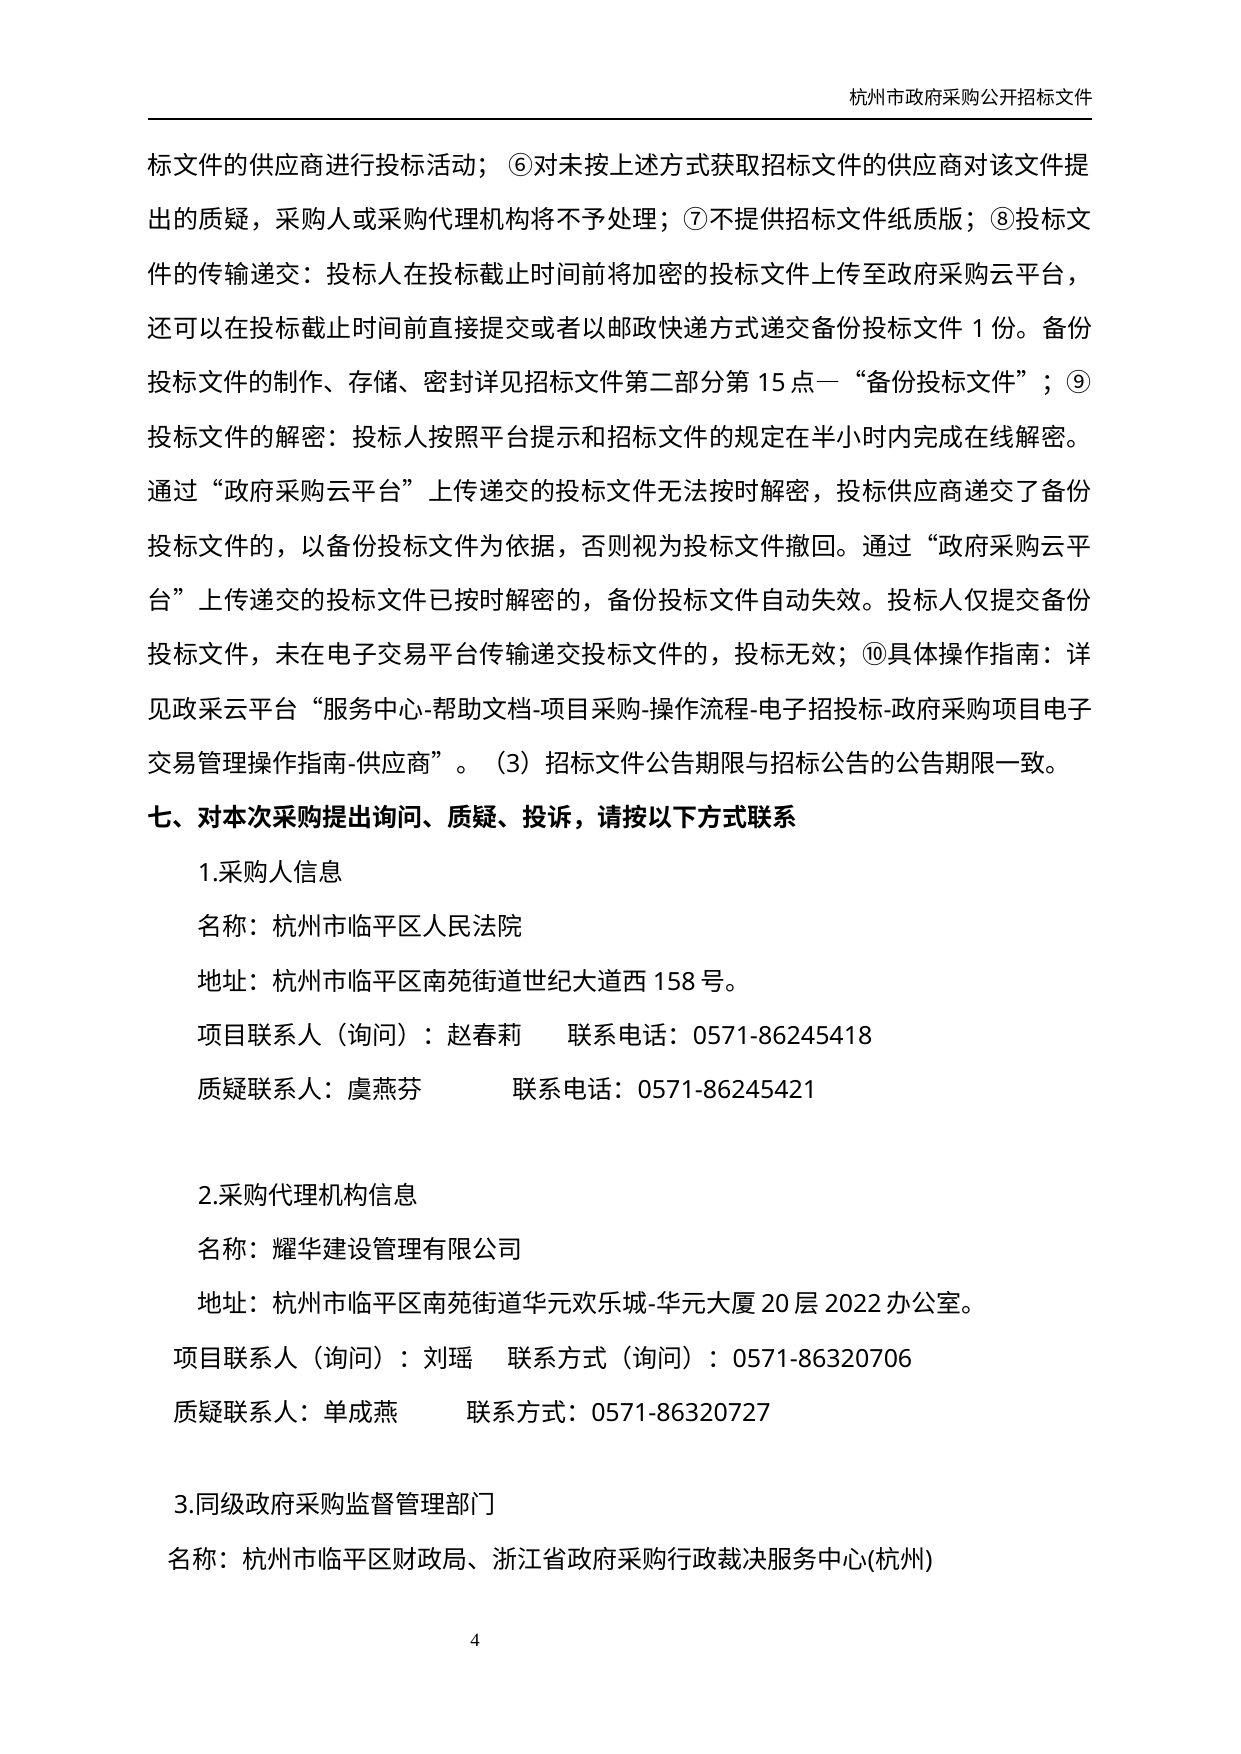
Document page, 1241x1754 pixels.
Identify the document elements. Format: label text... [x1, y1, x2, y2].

text 2.采购代理机构信息 [148, 1175, 1092, 1211]
text 名称：杭州市临平区财政局、浙江省政府采购行政裁决服务中心(杭州) [148, 1539, 1092, 1575]
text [148, 145, 1092, 780]
text 质疑联系人：单成燕 联系方式：0571-86320727 [148, 1393, 1092, 1429]
text 质疑联系人：虞燕芬 联系电话：0571-86245421 [148, 1070, 1092, 1106]
text 3.同级政府采购监督管理部门 [148, 1485, 1092, 1521]
text 名称：耀华建设管理有限公司 [148, 1229, 1092, 1266]
text 项目联系人（询问）：赵春莉 联系电话：0571-86245418 [148, 1015, 1092, 1052]
text 1.采购人信息 [148, 852, 1092, 888]
text 项目联系人（询问）：刘瑶 联系方式（询问）：0571-86320706 [148, 1338, 1092, 1374]
text 地址：杭州市临平区南苑街道世纪大道西158号。 [148, 961, 1092, 997]
text 名称：杭州市临平区人民法院 [148, 907, 1092, 943]
text 七、对本次采购提出询问、质疑、投诉，请按以下方式联系 [148, 798, 1092, 834]
text 地址：杭州市临平区南苑街道华元欢乐城-华元大厦20层2022办公室。 [148, 1284, 1092, 1320]
